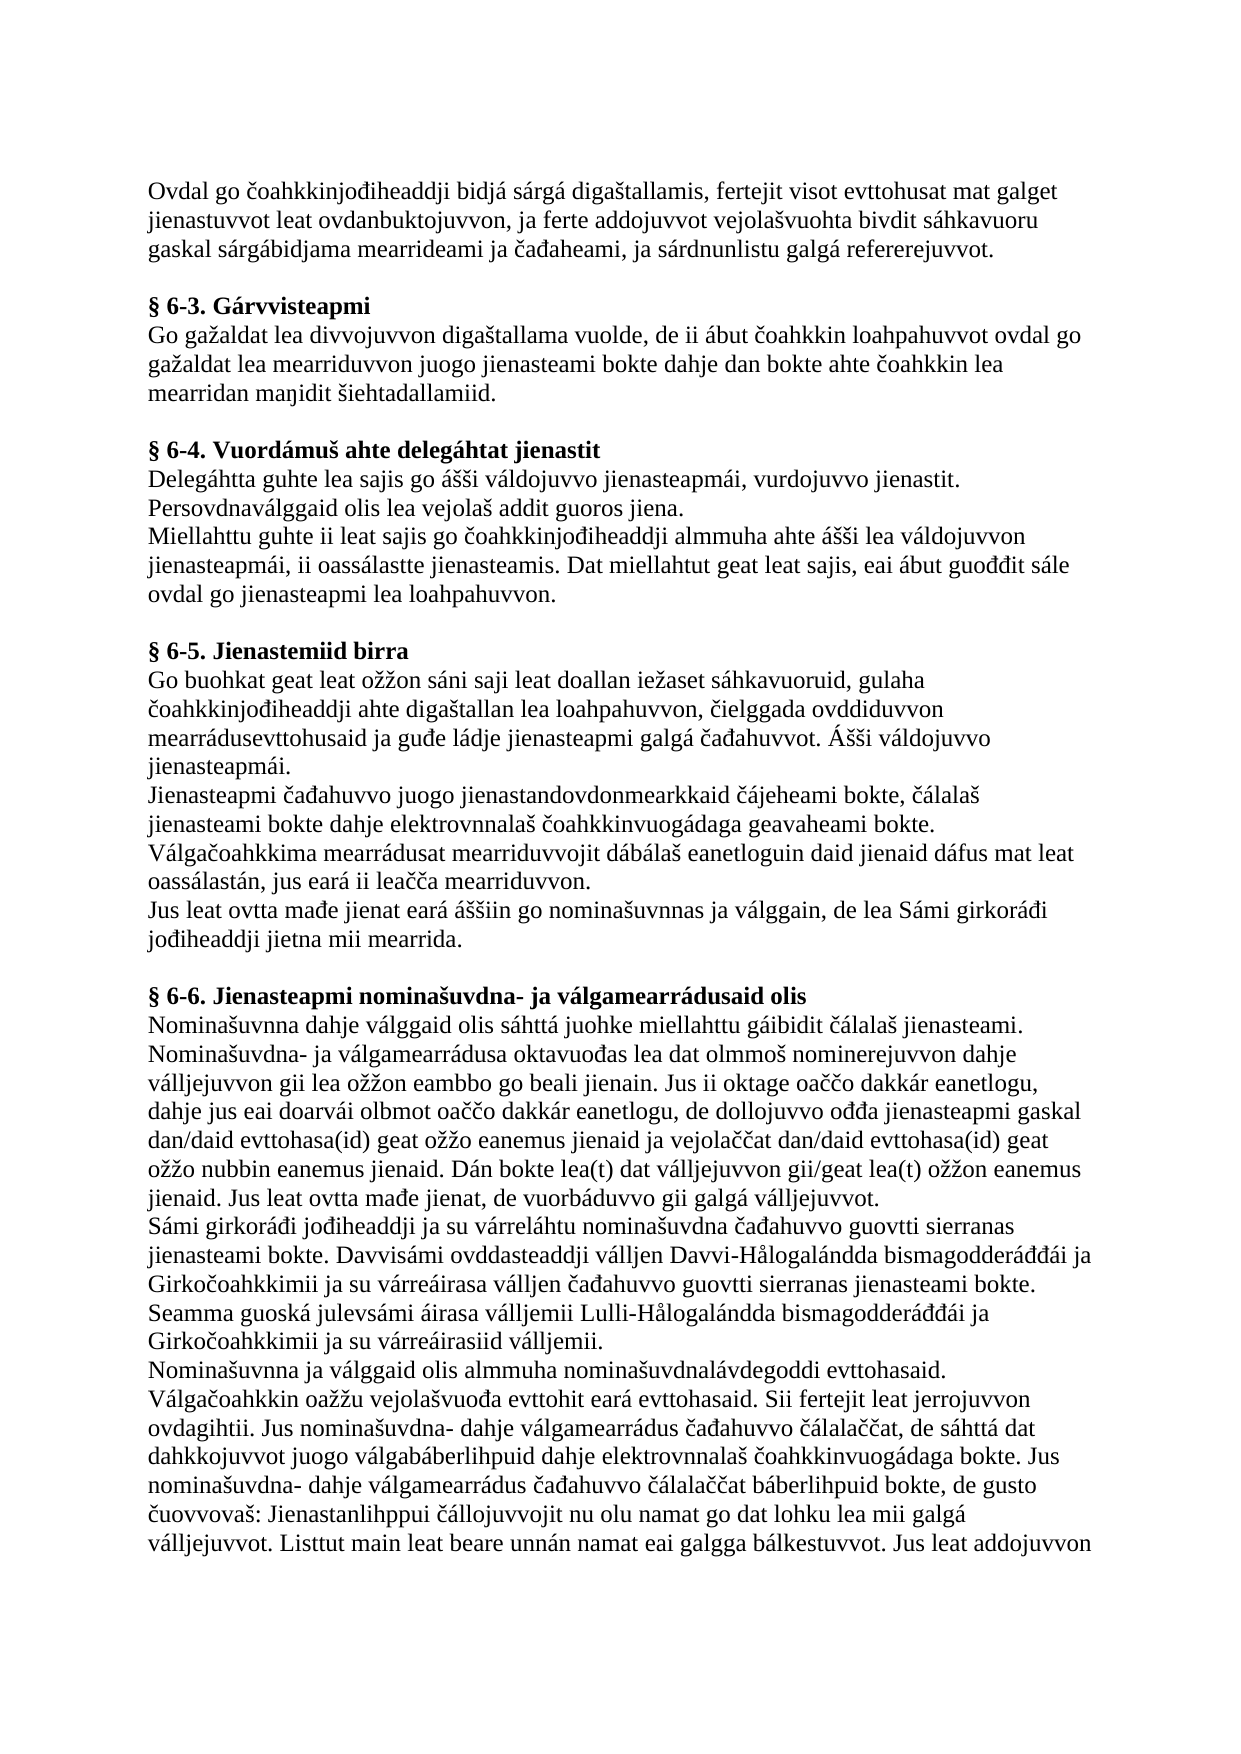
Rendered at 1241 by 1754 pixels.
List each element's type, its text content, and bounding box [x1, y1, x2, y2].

text Nominašuvnna dahje válggaid olis sáhttá juohke miellahttu gáibidit čálalaš jienasteami. [148, 1010, 1093, 1039]
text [148, 1355, 1093, 1556]
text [148, 148, 1093, 406]
text Delegáhtta guhte lea sajis go ášši váldojuvvo jienasteapmái, vurdojuvvo jienastit. Persovdnaválggaid olis lea vejolaš addit guoros jiena. [148, 464, 1093, 521]
text § 6-4. Vuordámuš ahte delegáhtat jienastit [148, 406, 1093, 464]
text § 6-5. Jienastemiid birra Go buohkat geat leat ožžon sáni saji leat doallan iežaset sáhkavuoruid, gulaha čoahkkinjođiheaddji ahte digaštallan lea loahpahuvvon, čielggada ovddiduvvon mearrádusevttohusaid ja guđe ládje jienasteapmi galgá čađahuvvot. Ášši váldojuvvo jienasteapmái. [148, 636, 1093, 780]
text Jienasteapmi čađahuvvo juogo jienastandovdonmearkkaid čájeheami bokte, čálalaš jienasteami bokte dahje elektrovnnalaš čoahkkinvuogádaga geavaheami bokte. [148, 780, 1093, 838]
text Miellahttu guhte ii leat sajis go čoahkkinjođiheaddji almmuha ahte ášši lea váldojuvvon jienasteapmái, ii oassálastte jienasteamis. Dat miellahtut geat leat sajis, eai ábut guođđit sále ovdal go jienasteapmi lea loahpahuvvon. [148, 521, 1093, 608]
text § 6-6. Jienasteapmi nominašuvdna- ja válgamearrádusaid olis [148, 981, 1093, 1010]
text Jus leat ovtta mađe jienat eará áššiin go nominašuvnnas ja válggain, de lea Sámi girkoráđi jođiheaddji jietna mii mearrida. [148, 895, 1093, 953]
text Nominašuvdna- ja válgamearrádusa oktavuođas lea dat olmmoš nominerejuvvon dahje válljejuvvon gii lea ožžon eambbo go beali jienain. Jus ii oktage oaččo dakkár eanetlogu, dahje jus eai doarvái olbmot oaččo dakkár eanetlogu, de dollojuvvo ođđa jienasteapmi gaskal dan/daid evttohasa(id) geat ožžo eanemus jienaid ja vejolaččat dan/daid evttohasa(id) geat ožžo nubbin eanemus jienaid. Dán bokte lea(t) dat válljejuvvon gii/geat lea(t) ožžon eanemus jienaid. Jus leat ovtta mađe jienat, de vuorbáduvvo gii galgá válljejuvvot. [148, 1039, 1093, 1211]
text Sámi girkoráđi jođiheaddji ja su várreláhtu nominašuvdna čađahuvvo guovtti sierranas jienasteami bokte. Davvisámi ovddasteaddji válljen Davvi-Hålogalándda bismagodderáđđái ja Girkočoahkkimii ja su várreáirasa válljen čađahuvvo guovtti sierranas jienasteami bokte. Seamma guoská julevsámi áirasa válljemii Lulli-Hålogalándda bismagodderáđđái ja Girkočoahkkimii ja su várreáirasiid válljemii. [148, 1211, 1093, 1355]
text Válgačoahkkima mearrádusat mearriduvvojit dábálaš eanetloguin daid jienaid dáfus mat leat oassálastán, jus eará ii leačča mearriduvvon. [148, 838, 1093, 895]
